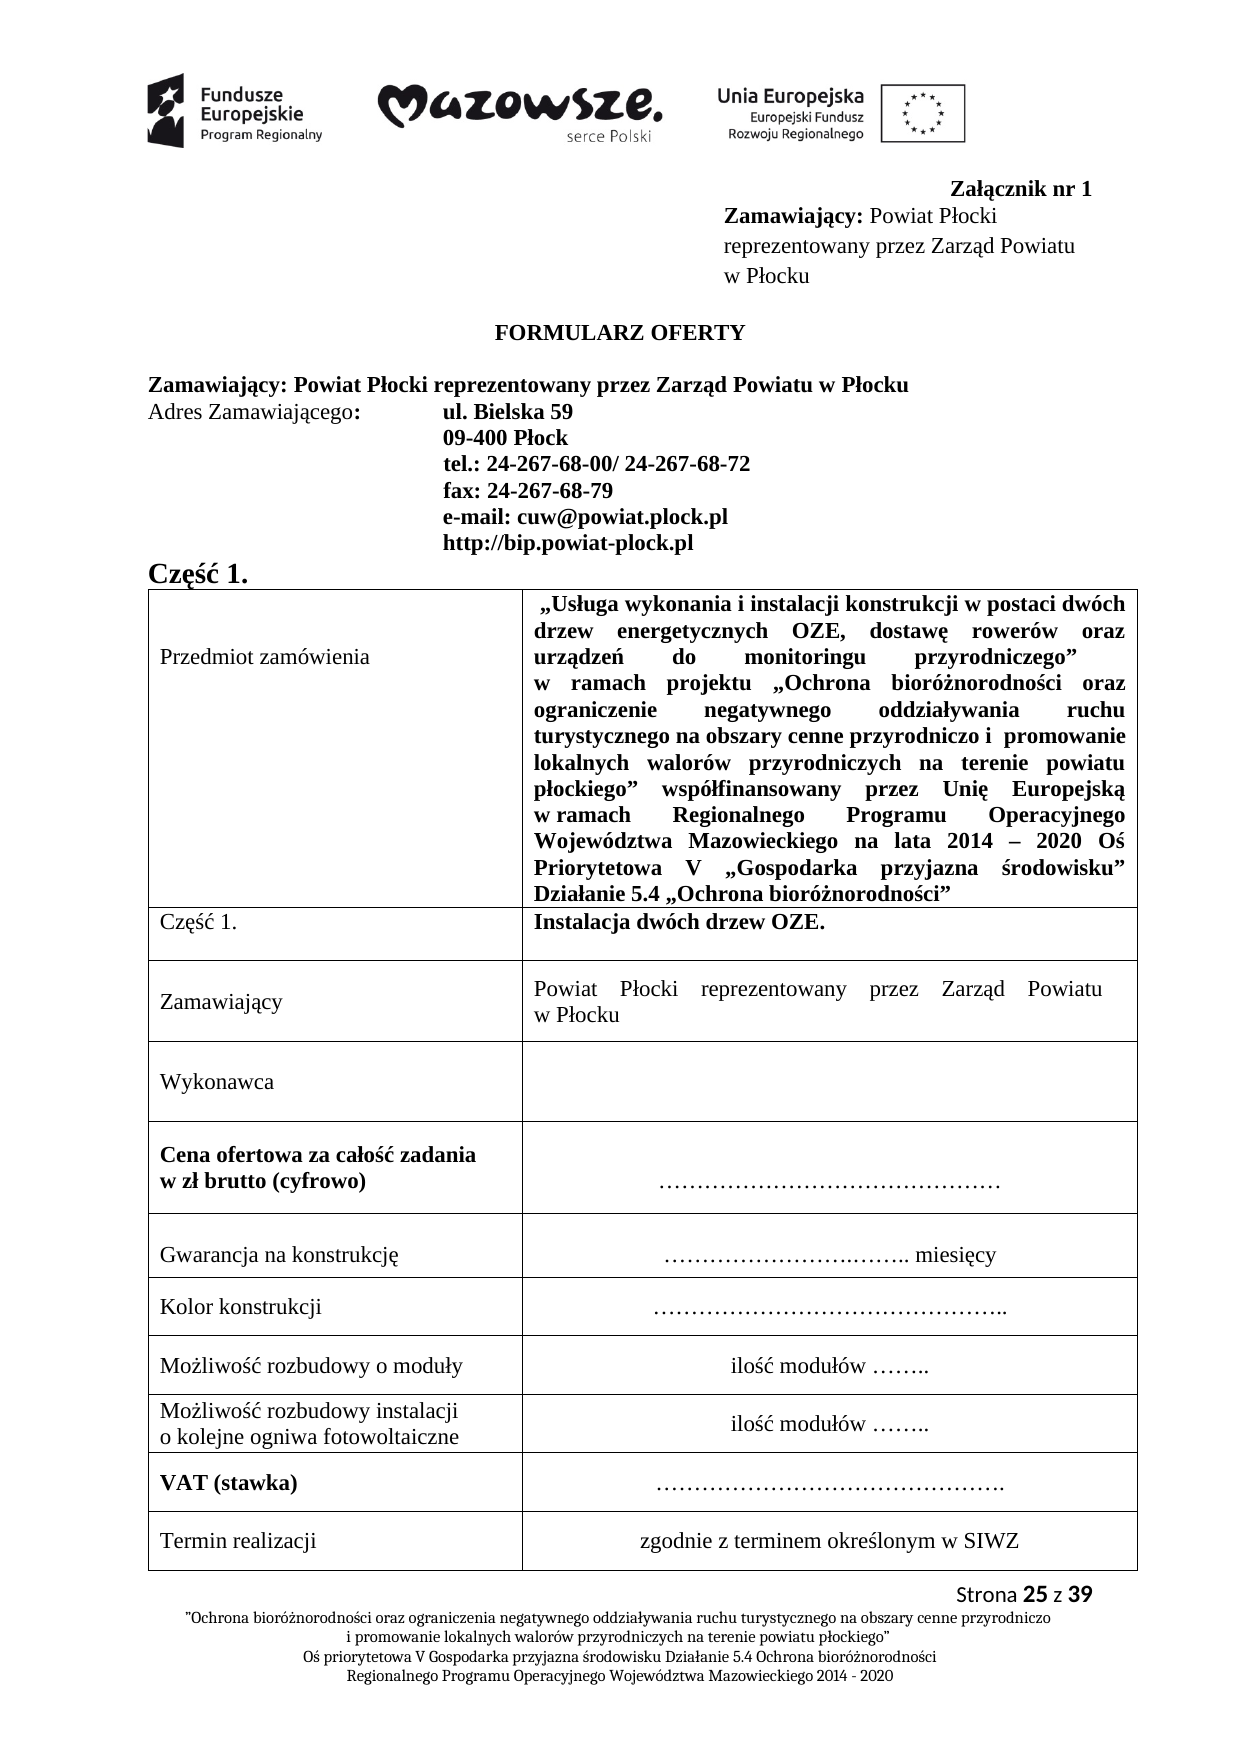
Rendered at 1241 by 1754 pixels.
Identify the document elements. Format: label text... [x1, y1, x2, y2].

table_cell Gwarancja na konstrukcję [149, 1214, 522, 1277]
subtitle FORMULARZ OFERTY [148, 319, 1092, 345]
table_cell ilość modułów …….. [523, 1395, 1137, 1452]
table_cell ilość modułów …….. [523, 1336, 1137, 1394]
table_header „Usługa wykonania i instalacji konstrukcji w postaci dwóch drzew energetycznych OZE, dostawę rowerów oraz urządzeń do monitoringu przyrodniczego” w ramach projektu „Ochrona bioróżnorodności oraz ograniczenie negatywnego oddziaływania ruchu turystycznego na obszary cenne przyrodniczo i promowanie lokalnych walorów przyrodniczych na terenie powiatu płockiego” współfinansowany przez Unię Europejską w ramach Regionalnego Programu Operacyjnego Województwa Mazowieckiego na lata 2014 – 2020 Oś Priorytetowa V „Gospodarka przyjazna środowisku” Działanie 5.4 „Ochrona bioróżnorodności” [523, 590, 1137, 907]
table_cell Zamawiający [149, 961, 522, 1041]
picture [147, 73, 968, 148]
table_cell …………………….…….. miesięcy [523, 1214, 1137, 1277]
table_cell Kolor konstrukcji [149, 1278, 522, 1335]
table_cell ……………………………………… [523, 1122, 1137, 1213]
text Zamawiający: Powiat Płocki reprezentowany przez Zarząd Powiatu w Płocku [148, 371, 1092, 398]
table_cell Cena ofertowa za całość zadania w zł brutto (cyfrowo) [149, 1122, 522, 1213]
text e-mail: cuw@powiat.plock.pl [148, 503, 1092, 529]
text Część 1. [148, 556, 1092, 589]
table_cell [523, 1042, 1137, 1121]
text tel.: 24-267-68-00/ 24-267-68-72 [148, 450, 1092, 477]
text Adres Zamawiającego: ul. Bielska 59 [148, 398, 1092, 424]
table_cell zgodnie z terminem określonym w SIWZ [523, 1512, 1137, 1570]
table_cell Możliwość rozbudowy o moduły [149, 1336, 522, 1394]
table_cell ………………………………………. [523, 1453, 1137, 1511]
table_cell Część 1. [149, 908, 522, 960]
text Zamawiający: Powiat Płocki reprezentowany przez Zarząd Powiatu w Płocku [724, 202, 1092, 288]
table_cell Termin realizacji [149, 1512, 522, 1570]
table_cell VAT (stawka) [149, 1453, 522, 1511]
text http://bip.powiat-plock.pl [325, 529, 1092, 556]
table_cell Wykonawca [149, 1042, 522, 1121]
text fax: 24-267-68-79 [148, 477, 1092, 503]
text 09-400 Płock [148, 424, 1092, 450]
table_cell Instalacja dwóch drzew OZE. [523, 908, 1137, 960]
table_header Przedmiot zamówienia [149, 590, 522, 907]
table_cell Możliwość rozbudowy instalacji o kolejne ogniwa fotowoltaiczne [149, 1395, 522, 1452]
text Załącznik nr 1 [148, 175, 1092, 202]
table_cell Powiat Płocki reprezentowany przez Zarząd Powiatu w Płocku [523, 961, 1137, 1041]
table_cell ……………………………………….. [523, 1278, 1137, 1335]
